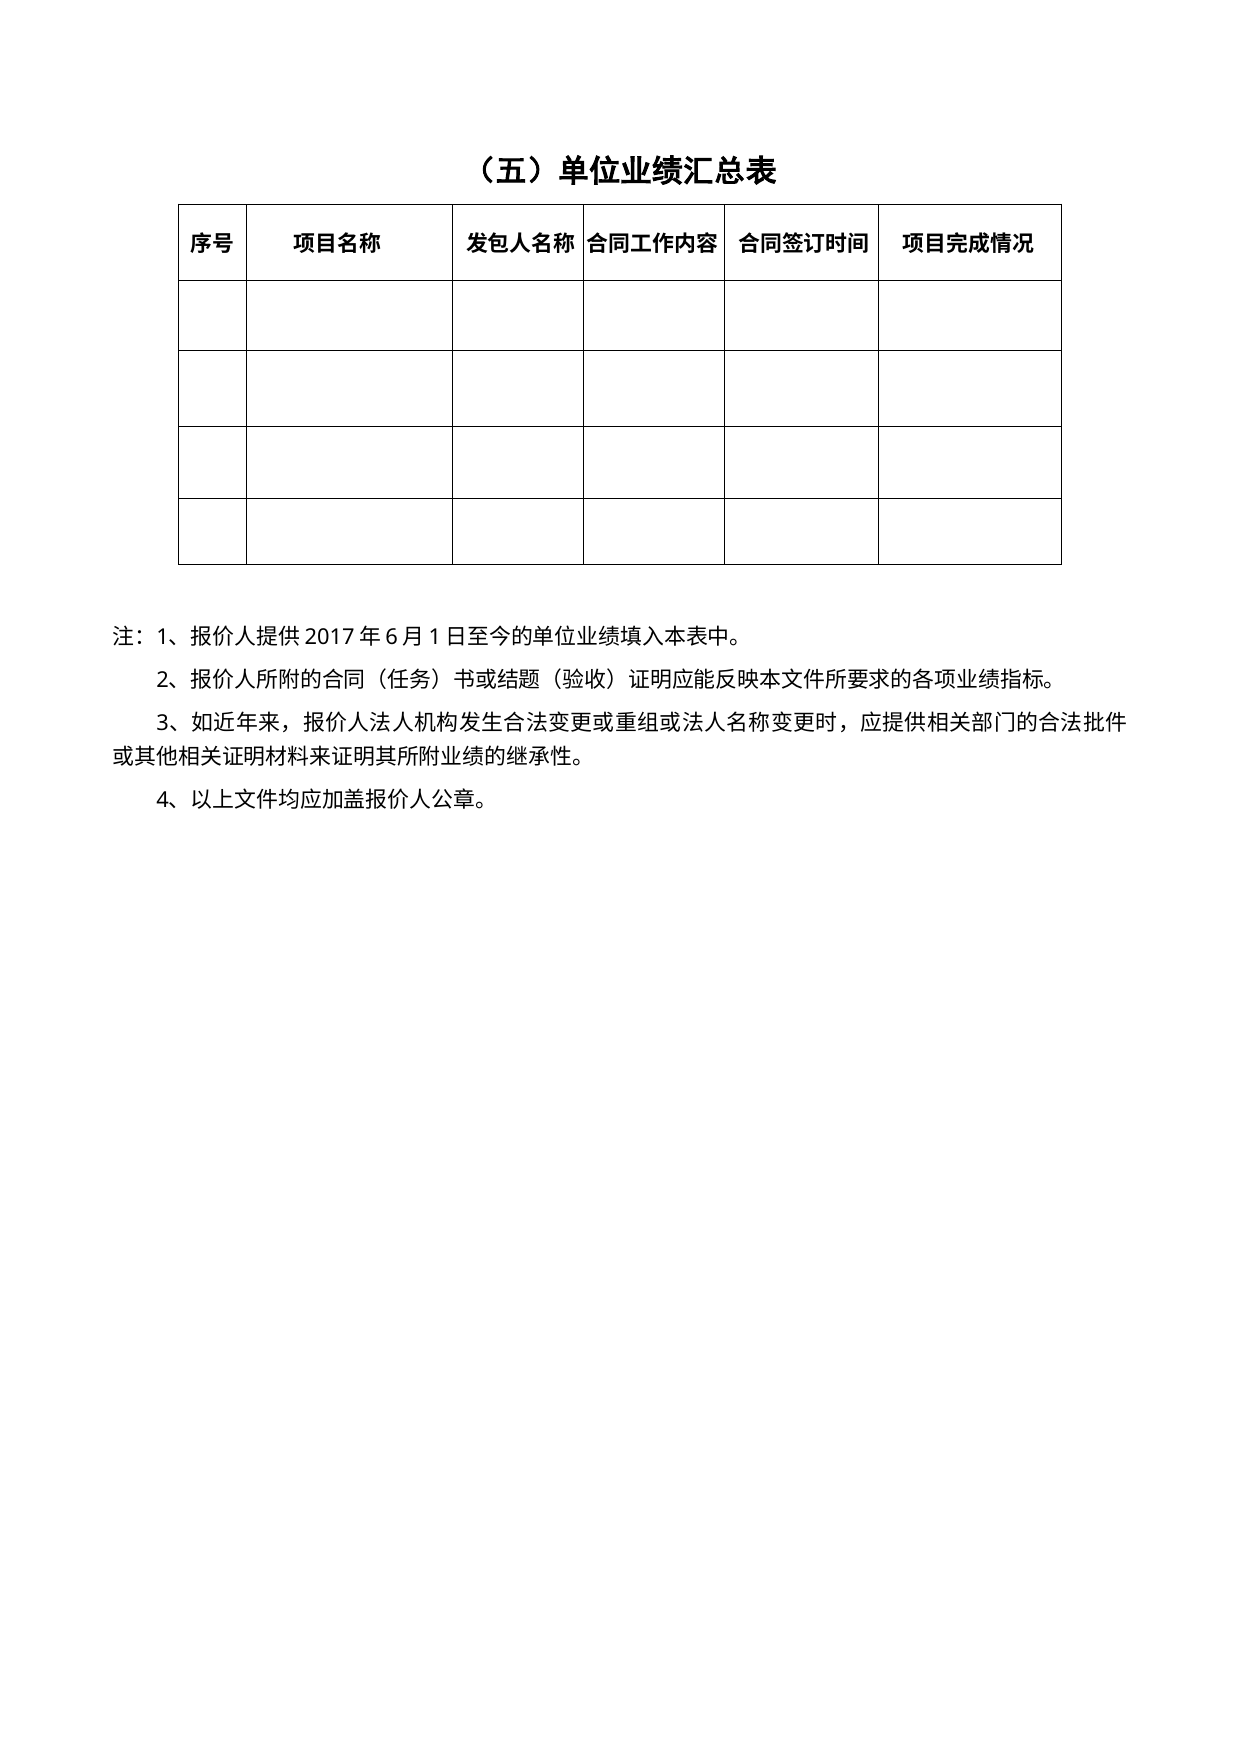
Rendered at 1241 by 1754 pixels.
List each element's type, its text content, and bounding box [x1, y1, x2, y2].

table_header 项目完成情况 [879, 205, 1061, 280]
text 4、以上文件均应加盖报价人公章。 [112, 781, 1128, 814]
table_cell [179, 427, 246, 498]
text 3、如近年来，报价人法人机构发生合法变更或重组或法人名称变更时，应提供相关部门的合法批件或其他相关证明材料来证明其所附业绩的继承性。 [112, 704, 1128, 771]
table_header 合同签订时间 [725, 205, 878, 280]
table_cell [584, 427, 724, 498]
table_cell [247, 281, 452, 350]
table_cell [725, 281, 878, 350]
table_cell [879, 351, 1061, 426]
table_cell [879, 499, 1061, 564]
table_cell [453, 427, 583, 498]
table_header 发包人名称 [453, 205, 583, 280]
table_cell [247, 427, 452, 498]
list 报价人所附的合同（任务）书或结题（验收）证明应能反映本文件所要求的各项业绩指标。 [112, 661, 1128, 694]
table_cell [725, 427, 878, 498]
table_cell [584, 281, 724, 350]
table_cell [725, 499, 878, 564]
table_header 合同工作内容 [584, 205, 724, 280]
table_cell [247, 351, 452, 426]
table_header 项目名称 [247, 205, 452, 280]
text 注：1、报价人提供2017年6月1日至今的单位业绩填入本表中。 [112, 618, 1128, 651]
table_cell [179, 351, 246, 426]
table_cell [179, 281, 246, 350]
table_cell [584, 499, 724, 564]
table_header 序号 [179, 205, 246, 280]
text （五）单位业绩汇总表 [112, 150, 1128, 186]
table_cell [179, 499, 246, 564]
table_cell [879, 427, 1061, 498]
table_cell [725, 351, 878, 426]
table_cell [584, 351, 724, 426]
table_cell [879, 281, 1061, 350]
table_cell [453, 281, 583, 350]
table_cell [247, 499, 452, 564]
table_cell [453, 351, 583, 426]
table_cell [453, 499, 583, 564]
